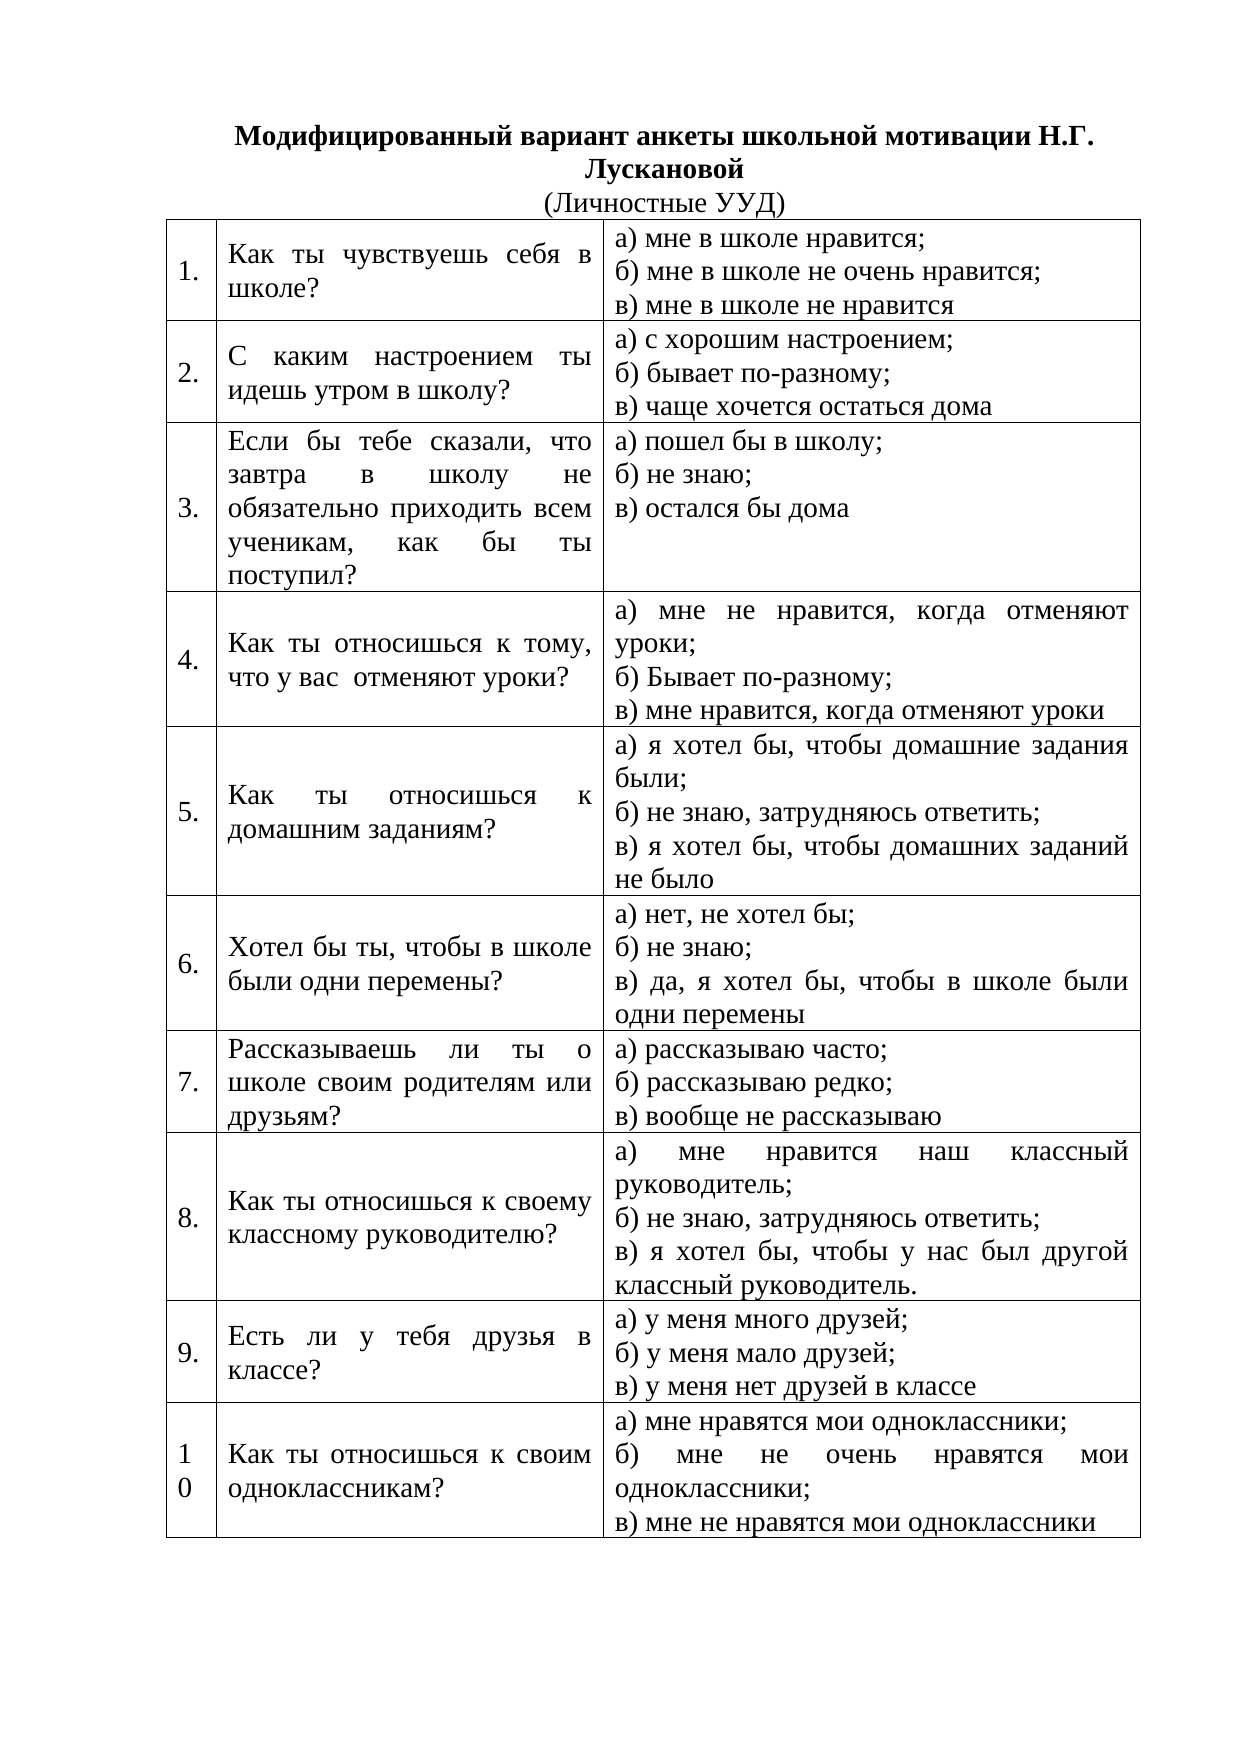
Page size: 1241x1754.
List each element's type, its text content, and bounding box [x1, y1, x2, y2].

table_cell 7. [167, 1031, 216, 1132]
table_cell Как ты относишься к своему классному руководителю? [217, 1133, 603, 1300]
table_cell 10 [167, 1403, 216, 1537]
table_cell а) с хорошим настроением; б) бывает по-разному; в) чаще хочется остаться дома [604, 321, 1140, 422]
table_cell 8. [167, 1133, 216, 1300]
table_cell а) мне не нравится, когда отменяют уроки; б) Бывает по-разному; в) мне нравится, когда отменяют уроки [604, 592, 1140, 726]
table_cell 2. [167, 321, 216, 422]
table_cell Есть ли у тебя друзья в классе? [217, 1301, 603, 1402]
table_cell Как ты относишься к домашним заданиям? [217, 727, 603, 895]
table_cell Если бы тебе сказали, что завтра в школу не обязательно приходить всем ученикам, как бы ты поступил? [217, 423, 603, 591]
table_cell а) у меня много друзей; б) у меня мало друзей; в) у меня нет друзей в классе [604, 1301, 1140, 1402]
table_cell 3. [167, 423, 216, 591]
table_cell 6. [167, 896, 216, 1030]
table_cell Рассказываешь ли ты о школе своим родителям или друзьям? [217, 1031, 603, 1132]
table_header Как ты чувствуешь себя в школе? [217, 220, 603, 320]
table_header а) мне в школе нравится; б) мне в школе не очень нравится; в) мне в школе не нравится [604, 220, 1140, 320]
table_cell 4. [167, 592, 216, 726]
table_cell Как ты относишься к своим одноклассникам? [217, 1403, 603, 1537]
table_cell а) пошел бы в школу; б) не знаю; в) остался бы дома [604, 423, 1140, 591]
table_cell С каким настроением ты идешь утром в школу? [217, 321, 603, 422]
table_cell а) мне нравятся мои одноклассники; б) мне не очень нравятся мои одноклассники; в) мне не нравятся мои одноклассники [604, 1403, 1140, 1537]
table_cell Хотел бы ты, чтобы в школе были одни перемены? [217, 896, 603, 1030]
table_cell а) нет, не хотел бы; б) не знаю; в) да, я хотел бы, чтобы в школе были одни перемены [604, 896, 1140, 1030]
table_cell а) я хотел бы, чтобы домашние задания были; б) не знаю, затрудняюсь ответить; в) я хотел бы, чтобы домашних заданий не было [604, 727, 1140, 895]
table_cell а) рассказываю часто; б) рассказываю редко; в) вообще не рассказываю [604, 1031, 1140, 1132]
text Модифицированный вариант анкеты школьной мотивации Н.Г. Лускановой [177, 118, 1152, 185]
table_cell 9. [167, 1301, 216, 1402]
table_cell а) мне нравится наш классный руководитель; б) не знаю, затрудняюсь ответить; в) я хотел бы, чтобы у нас был другой классный руководитель. [604, 1133, 1140, 1300]
text (Личностные УУД) [177, 185, 1152, 219]
table_cell Как ты относишься к тому, что у вас отменяют уроки? [217, 592, 603, 726]
table_header 1. [167, 220, 216, 320]
table_cell 5. [167, 727, 216, 895]
